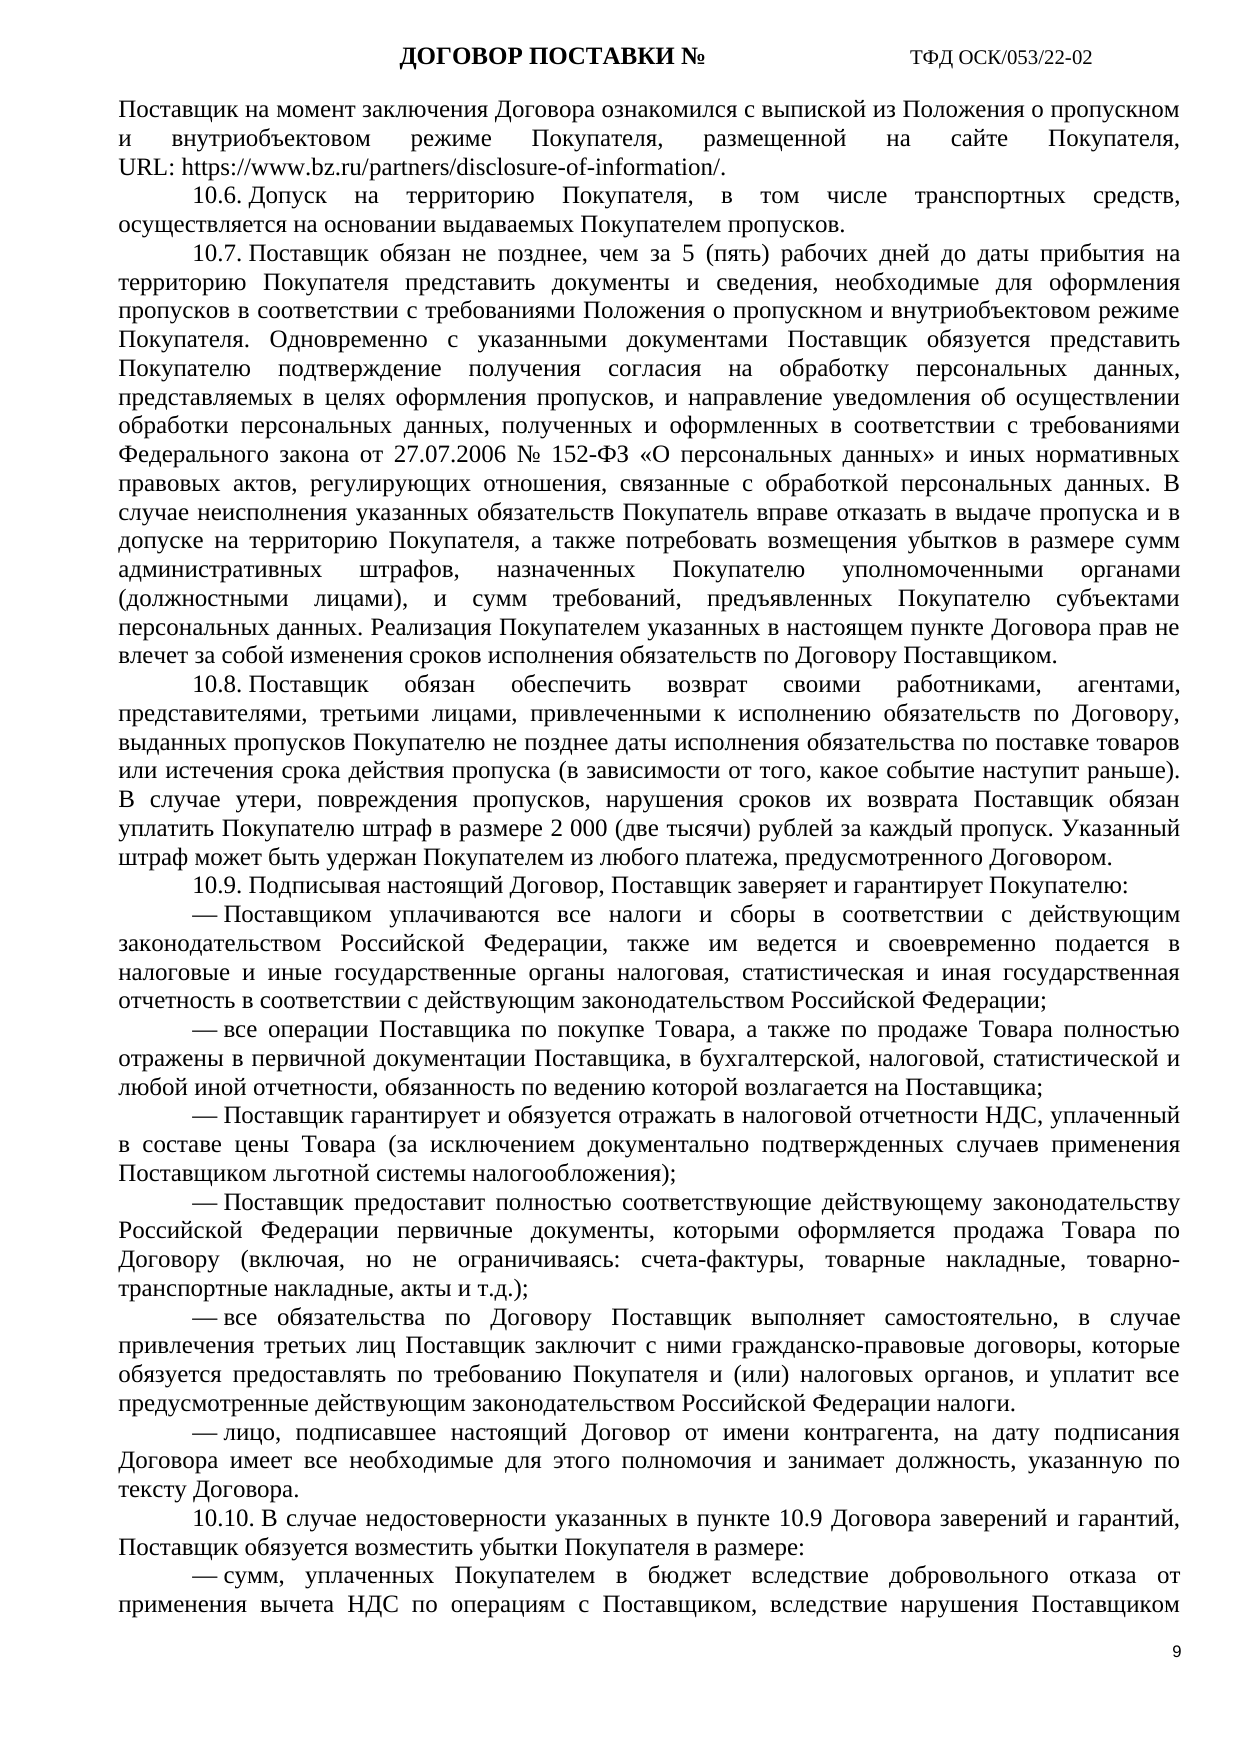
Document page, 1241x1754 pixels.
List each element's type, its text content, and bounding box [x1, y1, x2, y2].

text 10.10. В случае недостоверности указанных в пункте 10.9 Договора заверений и гарантий, Поставщик обязуется возместить убытки Покупателя в размере: [118, 1503, 1181, 1560]
text 10.7. Поставщик обязан не позднее, чем за 5 (пять) рабочих дней до даты прибытия на территорию Покупателя представить документы и сведения, необходимые для оформления пропусков в соответствии с требованиями Положения о пропускном и внутриобъектовом режиме Покупателя. Одновременно с указанными документами Поставщик обязуется представить Покупателю подтверждение получения согласия на обработку персональных данных, представляемых в целях оформления пропусков, и направление уведомления об осуществлении обработки персональных данных, полученных и оформленных в соответствии с требованиями Федерального закона от 27.07.2006 № 152-ФЗ «О персональных данных» и иных нормативных правовых актов, регулирующих отношения, связанные с обработкой персональных данных. В случае неисполнения указанных обязательств Покупатель вправе отказать в выдаче пропуска и в допуске на территорию Покупателя, а также потребовать возмещения убытков в размере сумм административных штрафов, назначенных Покупателю уполномоченными органами (должностными лицами), и сумм требований, предъявленных Покупателю субъектами персональных данных. Реализация Покупателем указанных в настоящем пункте Договора прав не влечет за собой изменения сроков исполнения обязательств по Договору Поставщиком. [118, 238, 1181, 669]
text 10.8. Поставщик обязан обеспечить возврат своими работниками, агентами, представителями, третьими лицами, привлеченными к исполнению обязательств по Договору, выданных пропусков Покупателю не позднее даты исполнения обязательства по поставке товаров или истечения срока действия пропуска (в зависимости от того, какое событие наступит раньше). В случае утери, повреждения пропусков, нарушения сроков их возврата Поставщик обязан уплатить Покупателю штраф в размере 2 000 (две тысячи) рублей за каждый пропуск. Указанный штраф может быть удержан Покупателем из любого платежа, предусмотренного Договором. [118, 669, 1181, 870]
text — все операции Поставщика по покупке Товара, а также по продаже Товара полностью отражены в первичной документации Поставщика, в бухгалтерской, налоговой, статистической и любой иной отчетности, обязанность по ведению которой возлагается на Поставщика; [118, 1014, 1181, 1100]
text 10.9. Подписывая настоящий Договор, Поставщик заверяет и гарантирует Покупателю: [118, 870, 1181, 899]
text — Поставщик предоставит полностью соответствующие действующему законодательству Российской Федерации первичные документы, которыми оформляется продажа Товара по Договору (включая, но не ограничиваясь: счета-фактуры, товарные накладные, товарно-транспортные накладные, акты и т.д.); [118, 1187, 1181, 1302]
text 10.6. Допуск на территорию Покупателя, в том числе транспортных средств, осуществляется на основании выдаваемых Покупателем пропусков. [118, 180, 1181, 238]
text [118, 1560, 1181, 1618]
text — все обязательства по Договору Поставщик выполняет самостоятельно, в случае привлечения третьих лиц Поставщик заключит с ними гражданско-правовые договоры, которые обязуется предоставлять по требованию Покупателя и (или) налоговых органов, и уплатит все предусмотренные действующим законодательством Российской Федерации налоги. [118, 1302, 1181, 1417]
text — Поставщиком уплачиваются все налоги и сборы в соответствии с действующим законодательством Российской Федерации, также им ведется и своевременно подается в налоговые и иные государственные органы налоговая, статистическая и иная государственная отчетность в соответствии с действующим законодательством Российской Федерации; [118, 899, 1181, 1014]
text — Поставщик гарантирует и обязуется отражать в налоговой отчетности НДС, уплаченный в составе цены Товара (за исключением документально подтвержденных случаев применения Поставщиком льготной системы налогообложения); [118, 1100, 1181, 1187]
text — лицо, подписавшее настоящий Договор от имени контрагента, на дату подписания Договора имеет все необходимые для этого полномочия и занимает должность, указанную по тексту Договора. [118, 1417, 1181, 1503]
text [118, 94, 1181, 180]
